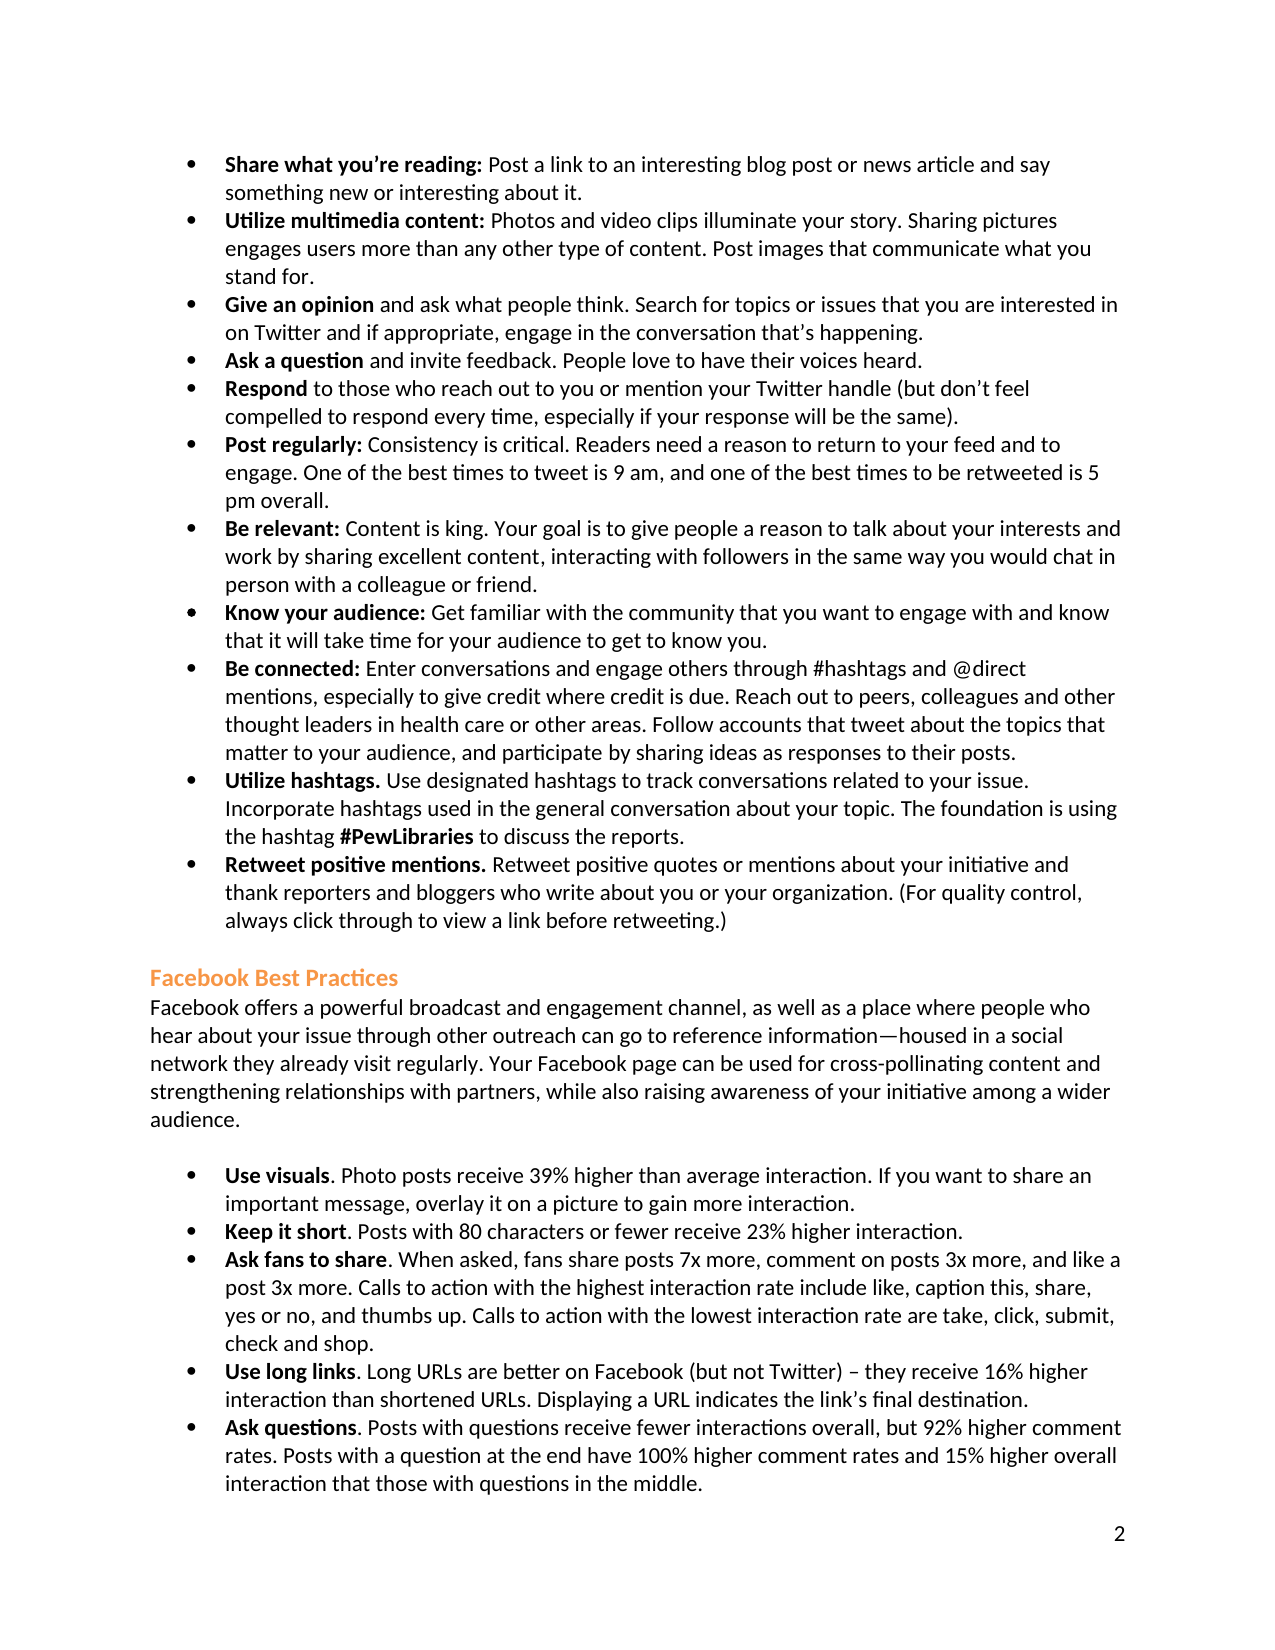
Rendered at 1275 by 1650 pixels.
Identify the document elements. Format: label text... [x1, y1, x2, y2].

list Ask a question and invite feedback. People love to have their voices heard. [187, 346, 1125, 374]
text Facebook offers a powerful broadcast and engagement channel, as well as a place where people who hear about your issue through other outreach can go to reference information—housed in a social network they already visit regularly. Your Facebook page can be used for cross-pollinating content and strengthening relationships with partners, while also raising awareness of your initiative among a wider audience. [150, 993, 1125, 1133]
list Respond to those who reach out to you or mention your Twitter handle (but don’t feel compelled to respond every time, especially if your response will be the same). [187, 374, 1125, 430]
list Keep it short. Posts with 80 characters or fewer receive 23% higher interaction. [187, 1217, 1125, 1245]
list Be relevant: Content is king. Your goal is to give people a reason to talk about your interests and work by sharing excellent content, interacting with followers in the same way you would chat in person with a colleague or friend. [187, 514, 1125, 598]
list Utilize multimedia content: Photos and video clips illuminate your story. Sharing pictures engages users more than any other type of content. Post images that communicate what you stand for. [187, 206, 1125, 290]
list Know your audience: Get familiar with the community that you want to engage with and know that it will take time for your audience to get to know you. [187, 598, 1125, 654]
list Give an opinion and ask what people think. Search for topics or issues that you are interested in on Twitter and if appropriate, engage in the conversation that’s happening. [187, 290, 1125, 346]
list Use visuals. Photo posts receive 39% higher than average interaction. If you want to share an important message, overlay it on a picture to gain more interaction. [187, 1161, 1125, 1217]
list Be connected: Enter conversations and engage others through #hashtags and @direct mentions, especially to give credit where credit is due. Reach out to peers, colleagues and other thought leaders in health care or other areas. Follow accounts that tweet about the topics that matter to your audience, and participate by sharing ideas as responses to their posts. [187, 654, 1125, 766]
list Share what you’re reading: Post a link to an interesting blog post or news article and say something new or interesting about it. [187, 150, 1125, 206]
list Ask fans to share. When asked, fans share posts 7x more, comment on posts 3x more, and like a post 3x more. Calls to action with the highest interaction rate include like, caption this, share, yes or no, and thumbs up. Calls to action with the lowest interaction rate are take, click, submit, check and shop. [187, 1245, 1125, 1357]
list Ask questions. Posts with questions receive fewer interactions overall, but 92% higher comment rates. Posts with a question at the end have 100% higher comment rates and 15% higher overall interaction that those with questions in the middle. [187, 1413, 1125, 1497]
list Post regularly: Consistency is critical. Readers need a reason to return to your feed and to engage. One of the best times to tweet is 9 am, and one of the best times to be retweeted is 5 pm overall. [187, 430, 1125, 514]
list Utilize hashtags. Use designated hashtags to track conversations related to your issue. Incorporate hashtags used in the general conversation about your topic. The foundation is using the hashtag #PewLibraries to discuss the reports. [187, 766, 1125, 851]
list Use long links. Long URLs are better on Facebook (but not Twitter) – they receive 16% higher interaction than shortened URLs. Displaying a URL indicates the link’s final destination. [187, 1357, 1125, 1413]
list Retweet positive mentions. Retweet positive quotes or mentions about your initiative and thank reporters and bloggers who write about you or your organization. (For quality control, always click through to view a link before retweeting.) [187, 851, 1125, 934]
text Facebook Best Practices [150, 963, 1125, 993]
